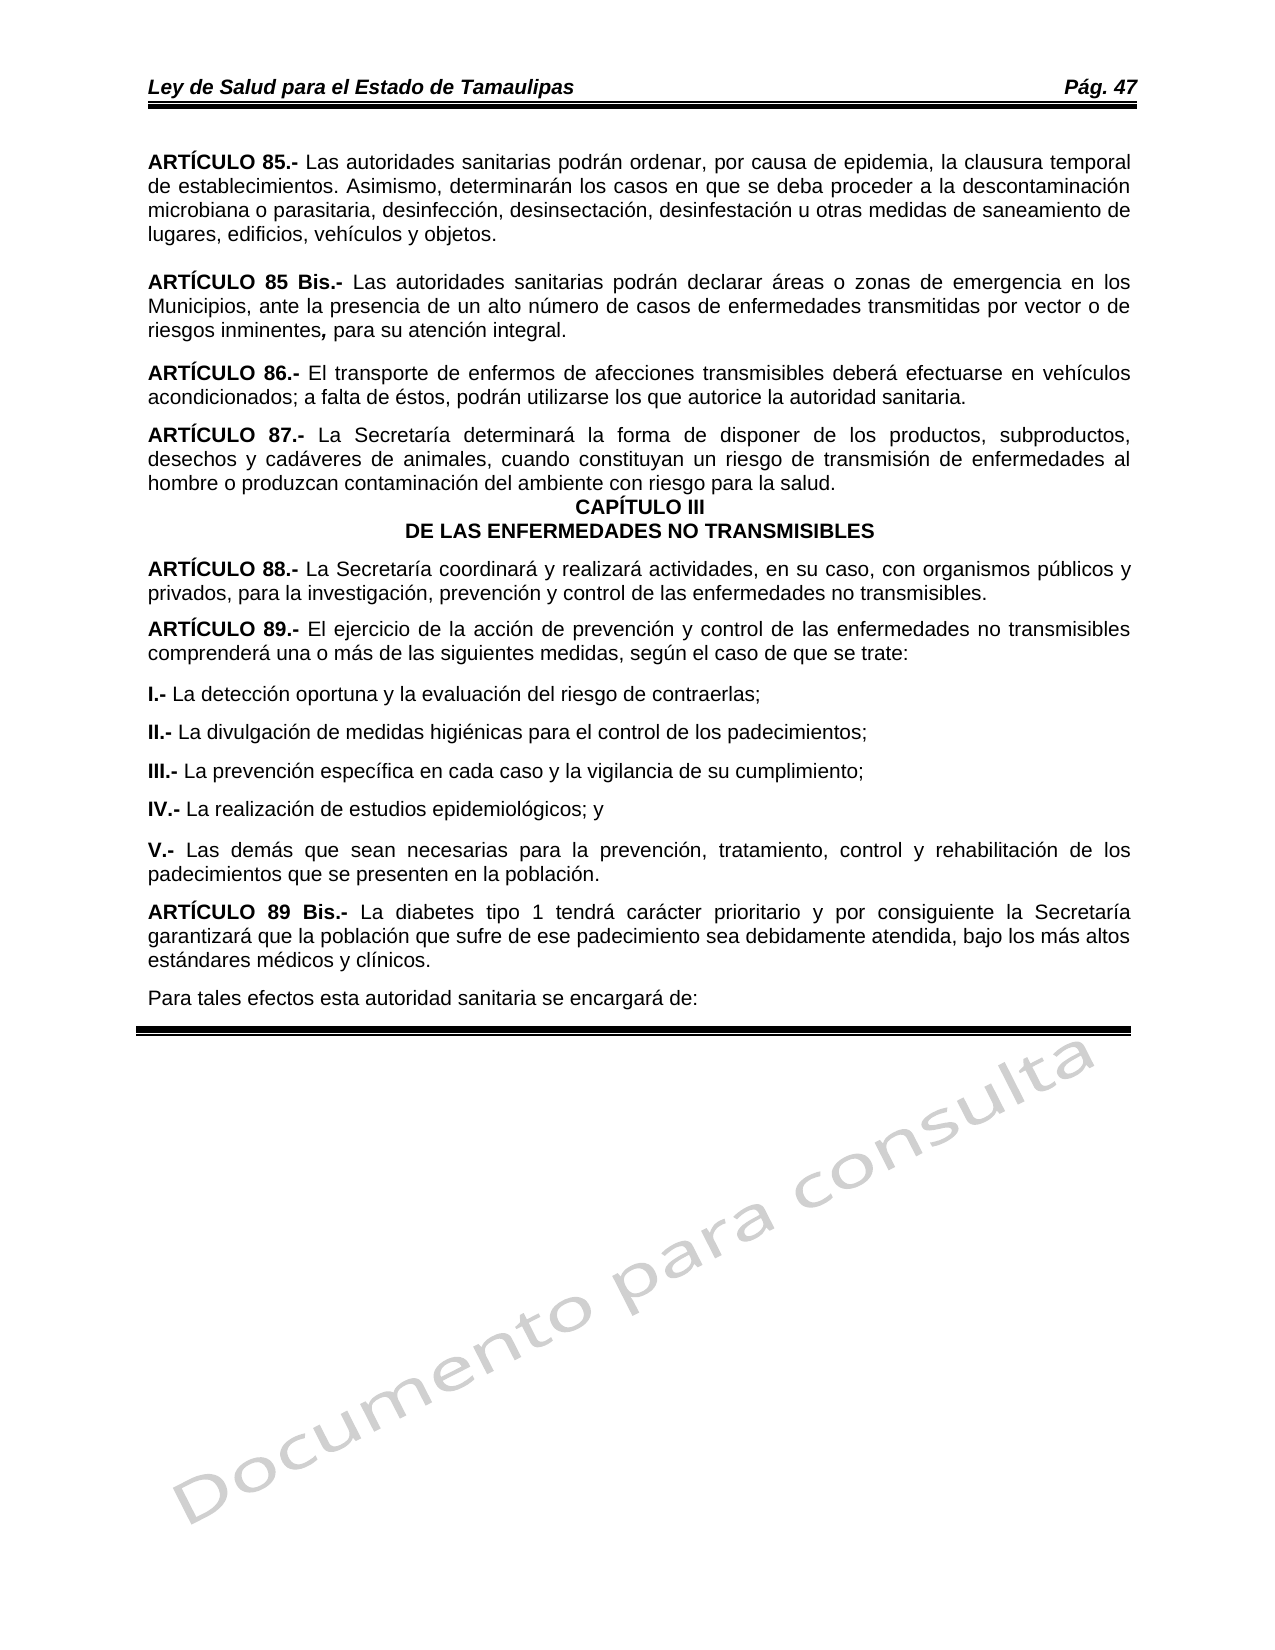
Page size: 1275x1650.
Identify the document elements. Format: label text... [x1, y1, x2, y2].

text ARTÍCULO 89 Bis.- La diabetes tipo 1 tendrá carácter prioritario y por consiguiente la Secretaría garantizará que la población que sufre de ese padecimiento sea debidamente atendida, bajo los más altos estándares médicos y clínicos. [148, 900, 1132, 972]
text ARTÍCULO 85.- Las autoridades sanitarias podrán ordenar, por causa de epidemia, la clausura temporal de establecimientos. Asimismo, determinarán los casos en que se deba proceder a la descontaminación microbiana o parasitaria, desinfección, desinsectación, desinfestación u otras medidas de saneamiento de lugares, edificios, vehículos y objetos. [148, 150, 1132, 246]
text ARTÍCULO 89.- El ejercicio de la acción de prevención y control de las enfermedades no transmisibles comprenderá una o más de las siguientes medidas, según el caso de que se trate: [148, 617, 1132, 665]
text II.- La divulgación de medidas higiénicas para el control de los padecimientos; [148, 720, 1132, 744]
text III.- La prevención específica en cada caso y la vigilancia de su cumplimiento; [148, 758, 1132, 782]
text I.- La detección oportuna y la evaluación del riesgo de contraerlas; [148, 682, 1132, 706]
text ARTÍCULO 87.- La Secretaría determinará la forma de disponer de los productos, subproductos, desechos y cadáveres de animales, cuando constituyan un riesgo de transmisión de enfermedades al hombre o produzcan contaminación del ambiente con riesgo para la salud. [148, 423, 1132, 495]
text ARTÍCULO 85 Bis.- Las autoridades sanitarias podrán declarar áreas o zonas de emergencia en los Municipios, ante la presencia de un alto número de casos de enfermedades transmitidas por vector o de riesgos inminentes, para su atención integral. [148, 270, 1132, 342]
text DE LAS ENFERMEDADES NO TRANSMISIBLES [148, 519, 1132, 543]
text ARTÍCULO 86.- El transporte de enfermos de afecciones transmisibles deberá efectuarse en vehículos acondicionados; a falta de éstos, podrán utilizarse los que autorice la autoridad sanitaria. [148, 361, 1132, 409]
text IV.- La realización de estudios epidemiológicos; y [148, 797, 1132, 821]
text ARTÍCULO 88.- La Secretaría coordinará y realizará actividades, en su caso, con organismos públicos y privados, para la investigación, prevención y control de las enfermedades no transmisibles. [148, 557, 1132, 605]
text CAPÍTULO III [148, 495, 1132, 519]
text V.- Las demás que sean necesarias para la prevención, tratamiento, control y rehabilitación de los padecimientos que se presenten en la población. [148, 838, 1132, 886]
text Para tales efectos esta autoridad sanitaria se encargará de: [148, 986, 1132, 1010]
